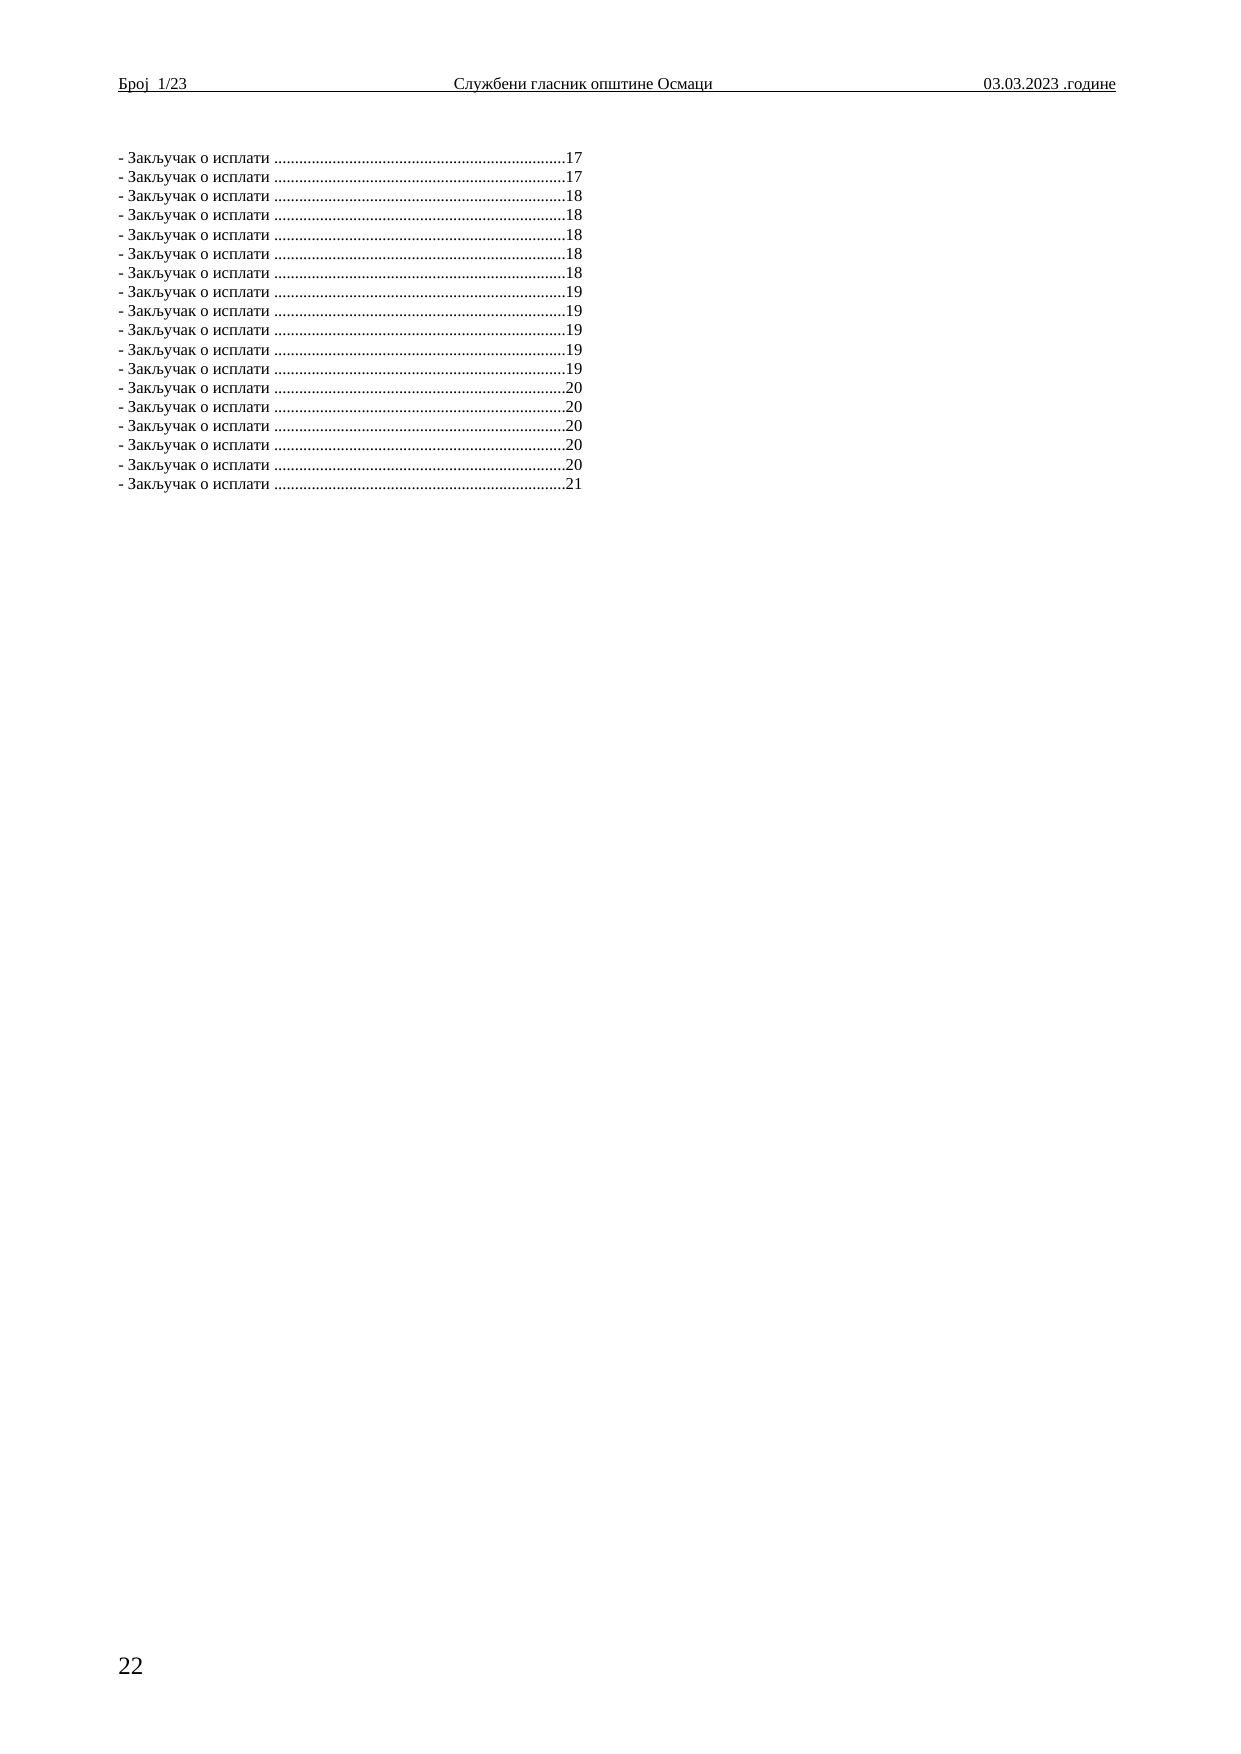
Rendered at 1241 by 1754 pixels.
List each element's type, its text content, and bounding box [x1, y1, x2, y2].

text - Закључак о исплати ......................................................................17 [118, 148, 592, 167]
text - Закључак о исплати ......................................................................20 [118, 454, 592, 473]
text - Закључак о исплати ......................................................................17 [118, 167, 592, 186]
text - Закључак о исплати ......................................................................18 [118, 224, 592, 243]
text - Закључак о исплати ......................................................................18 [118, 205, 592, 224]
text - Закључак о исплати ......................................................................19 [118, 358, 592, 378]
text - Закључак о исплати ......................................................................19 [118, 320, 592, 339]
text - Закључак о исплати ......................................................................20 [118, 416, 592, 435]
text - Закључак о исплати ......................................................................20 [118, 435, 592, 454]
text - Закључак о исплати ......................................................................18 [118, 263, 592, 282]
text - Закључак о исплати ......................................................................20 [118, 397, 592, 416]
text - Закључак о исплати ......................................................................19 [118, 282, 592, 301]
text - Закључак о исплати ......................................................................21 [118, 473, 592, 493]
text - Закључак о исплати ......................................................................19 [118, 339, 592, 358]
text - Закључак о исплати ......................................................................18 [118, 186, 592, 205]
text - Закључак о исплати ......................................................................18 [118, 243, 592, 263]
text - Закључак о исплати ......................................................................20 [118, 378, 592, 397]
text - Закључак о исплати ......................................................................19 [118, 301, 592, 320]
